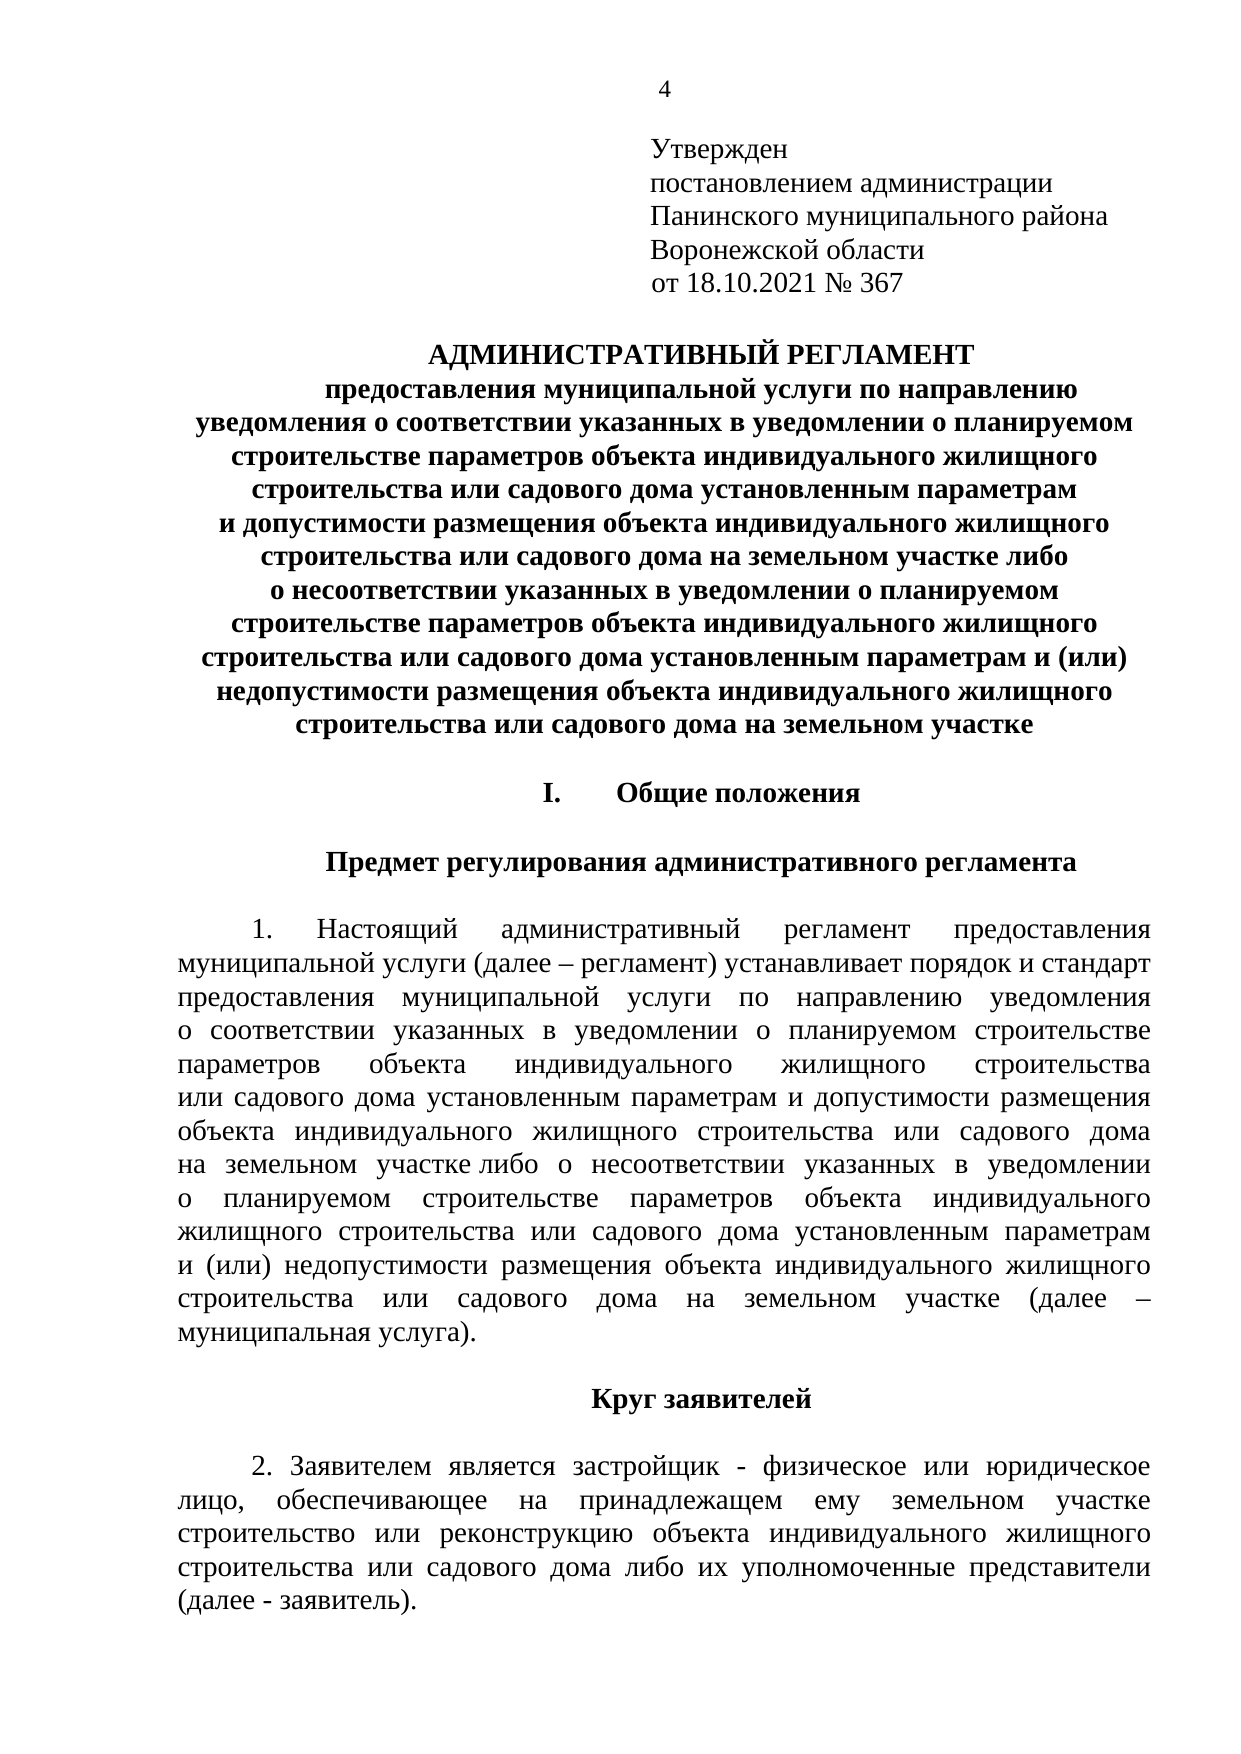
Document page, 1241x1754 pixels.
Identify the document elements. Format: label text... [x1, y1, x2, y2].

text АДМИНИСТРАТИВНЫЙ РЕГЛАМЕНТ [177, 337, 1152, 371]
text Предмет регулирования административного регламента [177, 844, 1152, 878]
text от 18.10.2021 № 367 [177, 265, 1152, 299]
text Панинского муниципального района [650, 198, 1152, 232]
text постановлением администрации [650, 165, 1152, 198]
list Общие положения [177, 775, 1152, 809]
text предоставления муниципальной услуги по направлению уведомления о соответствии указанных в уведомлении о планируемом строительстве параметров объекта индивидуального жилищного строительства или садового дома установленным параметрам и допустимости размещения объекта индивидуального жилищного строительства или садового дома на земельном участке либо о несоответствии указанных в уведомлении о планируемом строительстве параметров объекта индивидуального жилищного строительства или садового дома установленным параметрам и (или) недопустимости размещения объекта индивидуального жилищного строительства или садового дома на земельном участке [177, 371, 1152, 740]
text Утвержден [650, 131, 1152, 165]
text 1. Настоящий административный регламент предоставления муниципальной услуги (далее – регламент) устанавливает порядок и стандарт предоставления муниципальной услуги по направлению уведомления о соответствии указанных в уведомлении о планируемом строительстве параметров объекта индивидуального жилищного строительства или садового дома установленным параметрам и допустимости размещения объекта индивидуального жилищного строительства или садового дома на земельном участке либо о несоответствии указанных в уведомлении о планируемом строительстве параметров объекта индивидуального жилищного строительства или садового дома установленным параметрам и (или) недопустимости размещения объекта индивидуального жилищного строительства или садового дома на земельном участке (далее – муниципальная услуга). [177, 912, 1152, 1348]
text Воронежской области [650, 232, 1152, 265]
text Круг заявителей [177, 1381, 1152, 1415]
text 2. Заявителем является застройщик - физическое или юридическое лицо, обеспечивающее на принадлежащем ему земельном участке строительство или реконструкцию объекта индивидуального жилищного строительства или садового дома либо их уполномоченные представители (далее - заявитель). [177, 1448, 1152, 1616]
